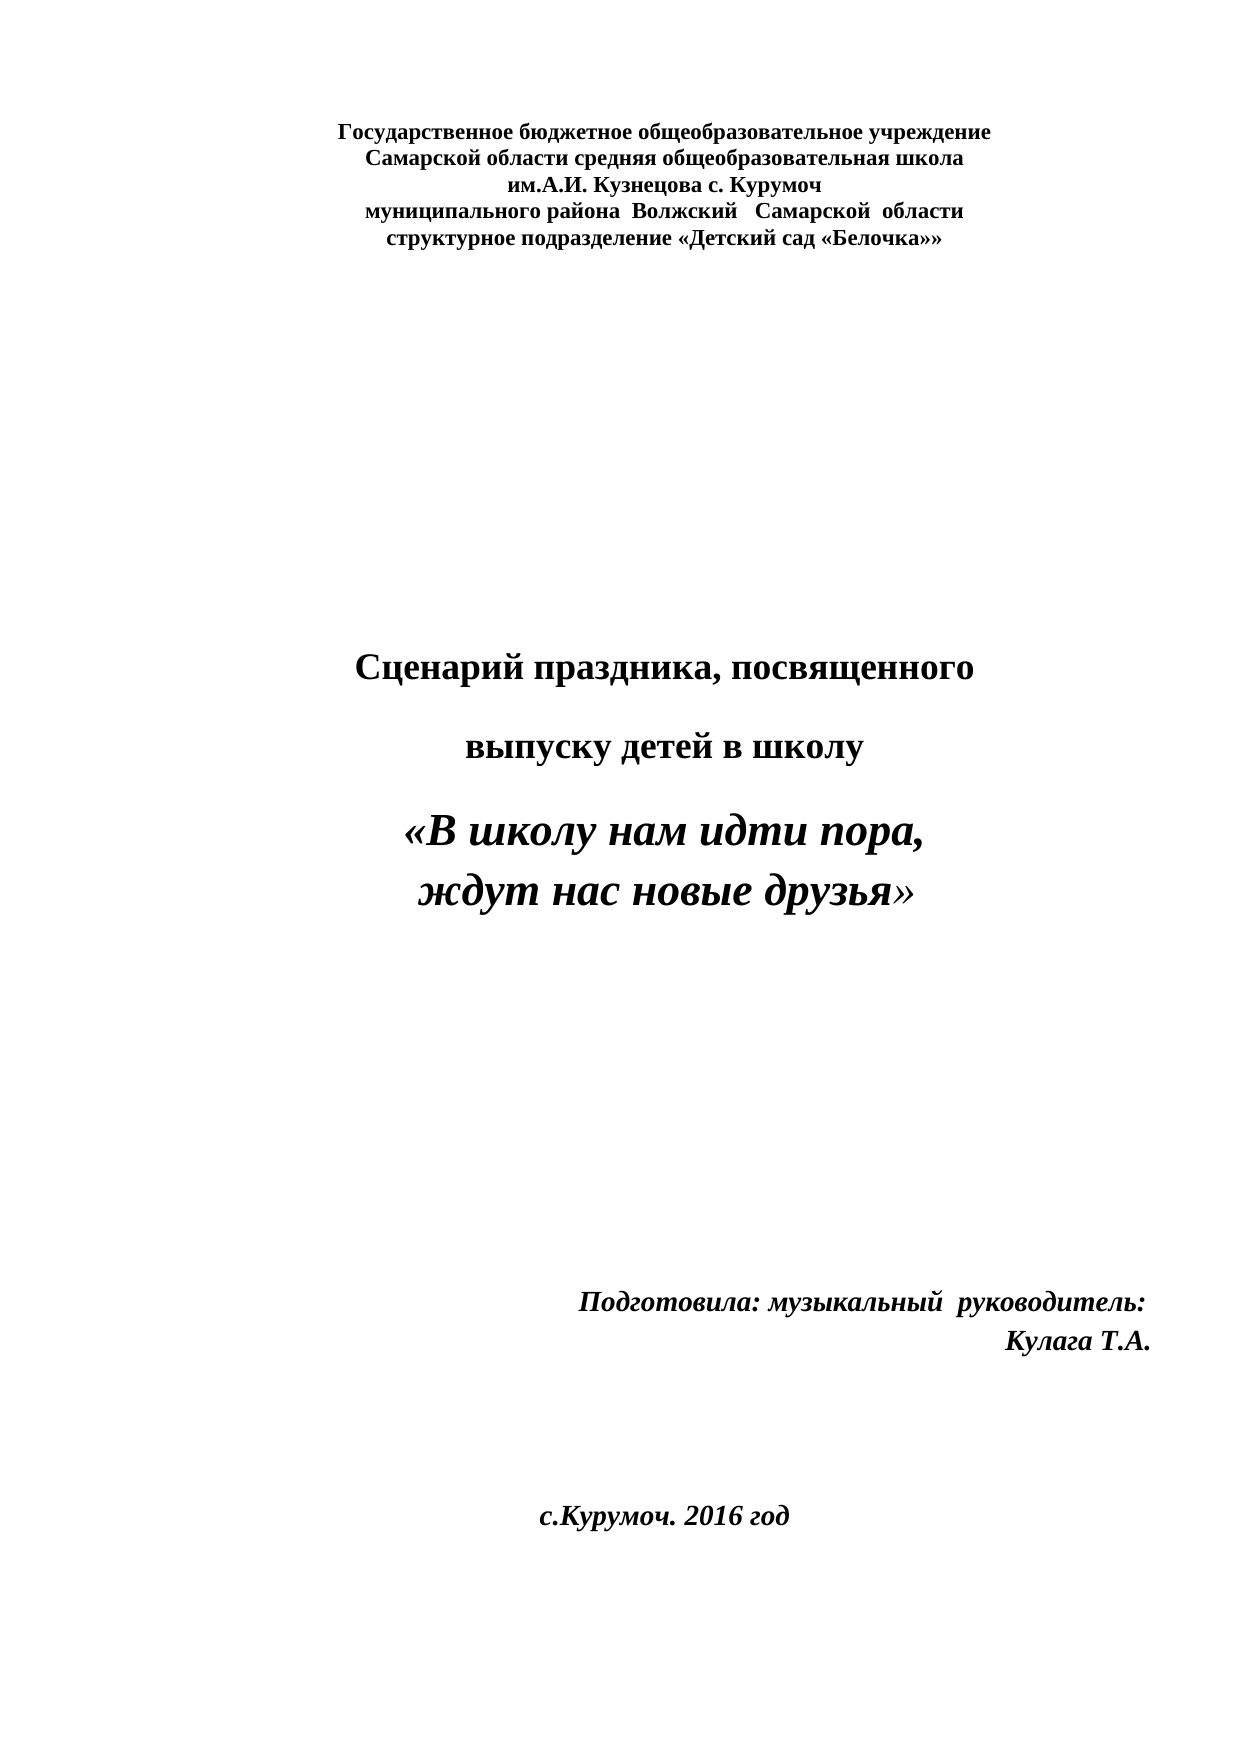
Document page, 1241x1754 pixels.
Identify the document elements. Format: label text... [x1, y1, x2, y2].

text ждут нас новые друзья» [177, 863, 1152, 915]
text Сценарий праздника, посвященного [177, 645, 1152, 688]
text Кулага Т.А. [177, 1323, 1152, 1357]
text выпуску детей в школу [177, 723, 1152, 767]
text Подготовила: музыкальный руководитель: [177, 1284, 1152, 1318]
text «В школу нам идти пора, [177, 802, 1152, 855]
text Самарской области средняя общеобразовательная школа [177, 144, 1152, 171]
text им.А.И. Кузнецова с. Курумоч [177, 171, 1152, 197]
text структурное подразделение «Детский сад «Белочка»» [177, 223, 1152, 250]
text Государственное бюджетное общеобразовательное учреждение [177, 118, 1152, 144]
text с.Курумоч. 2016 год [177, 1498, 1152, 1532]
text муниципального района Волжский Самарской области [177, 197, 1152, 223]
